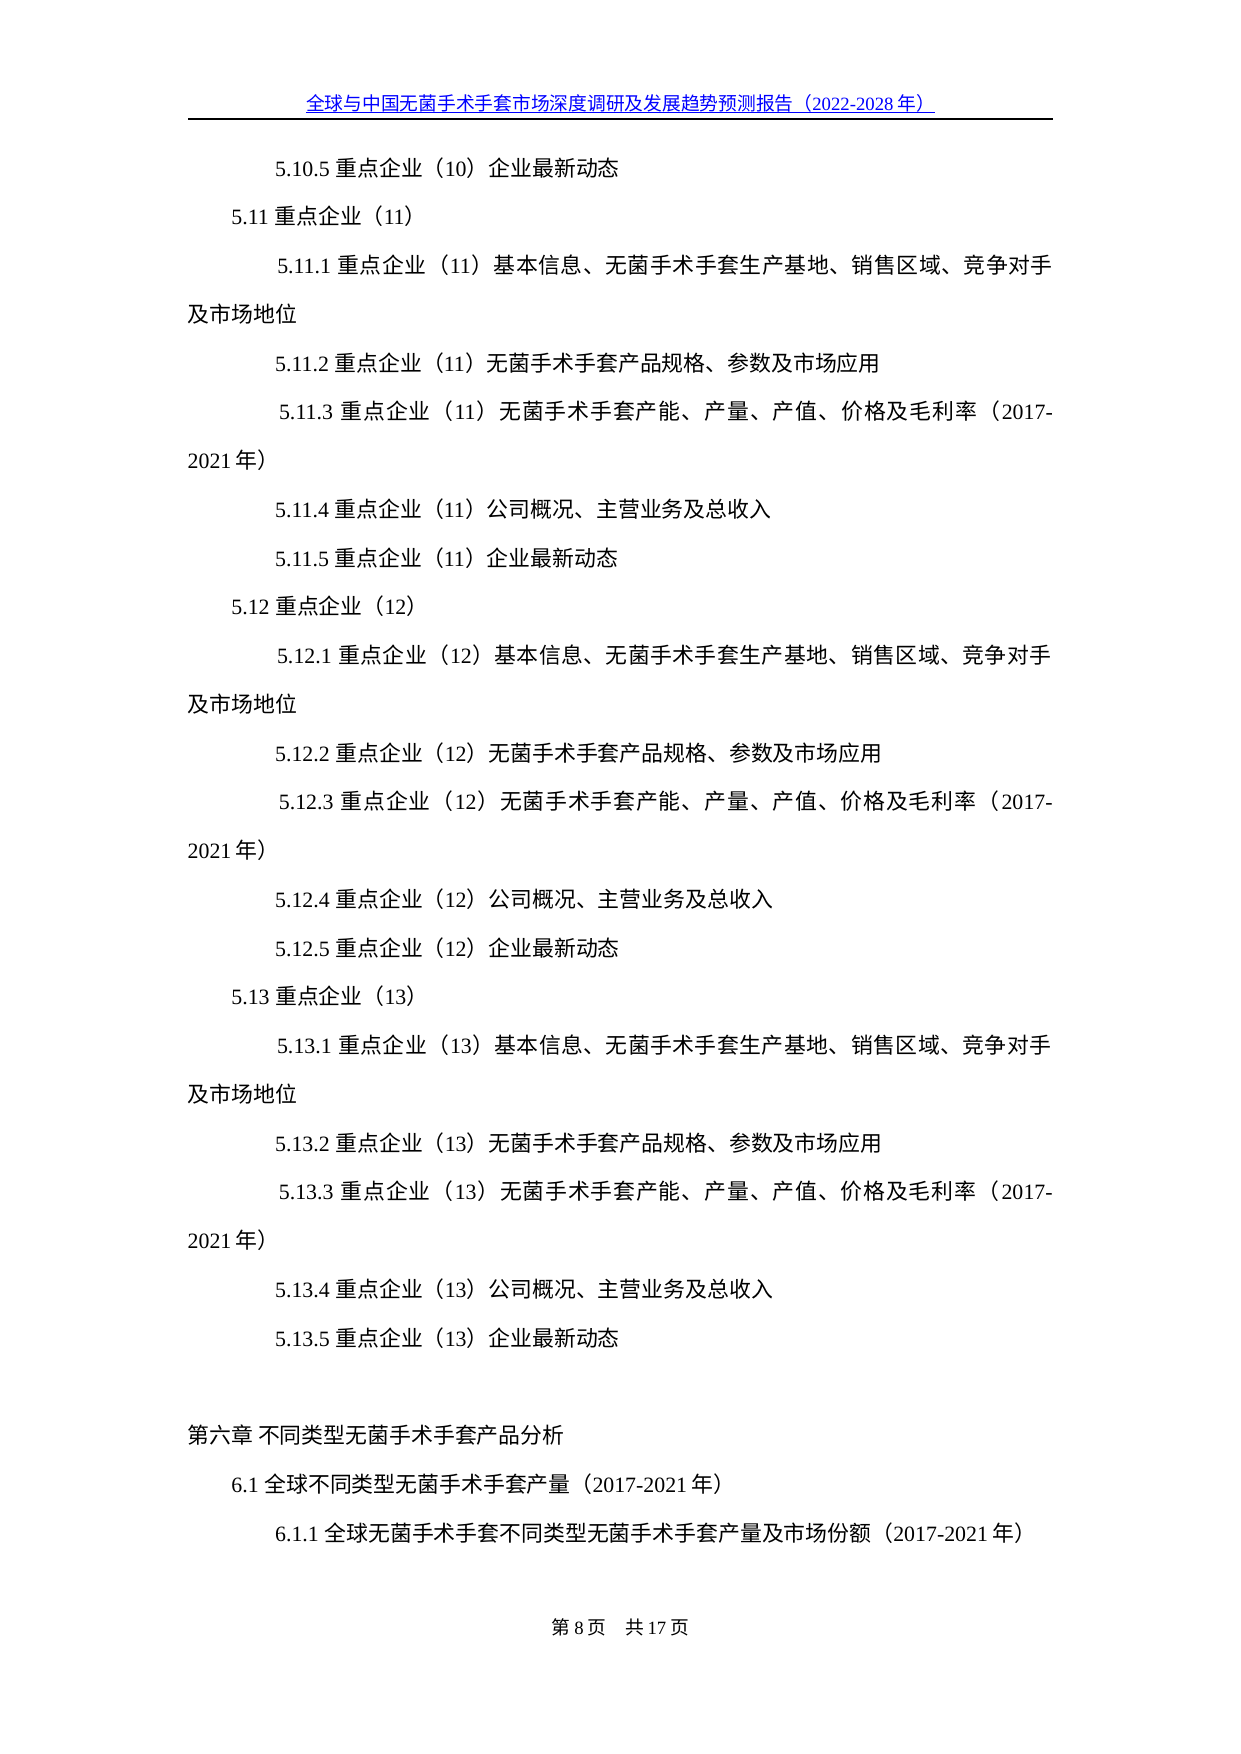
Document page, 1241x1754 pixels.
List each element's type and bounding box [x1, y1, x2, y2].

text [187, 150, 1053, 1548]
